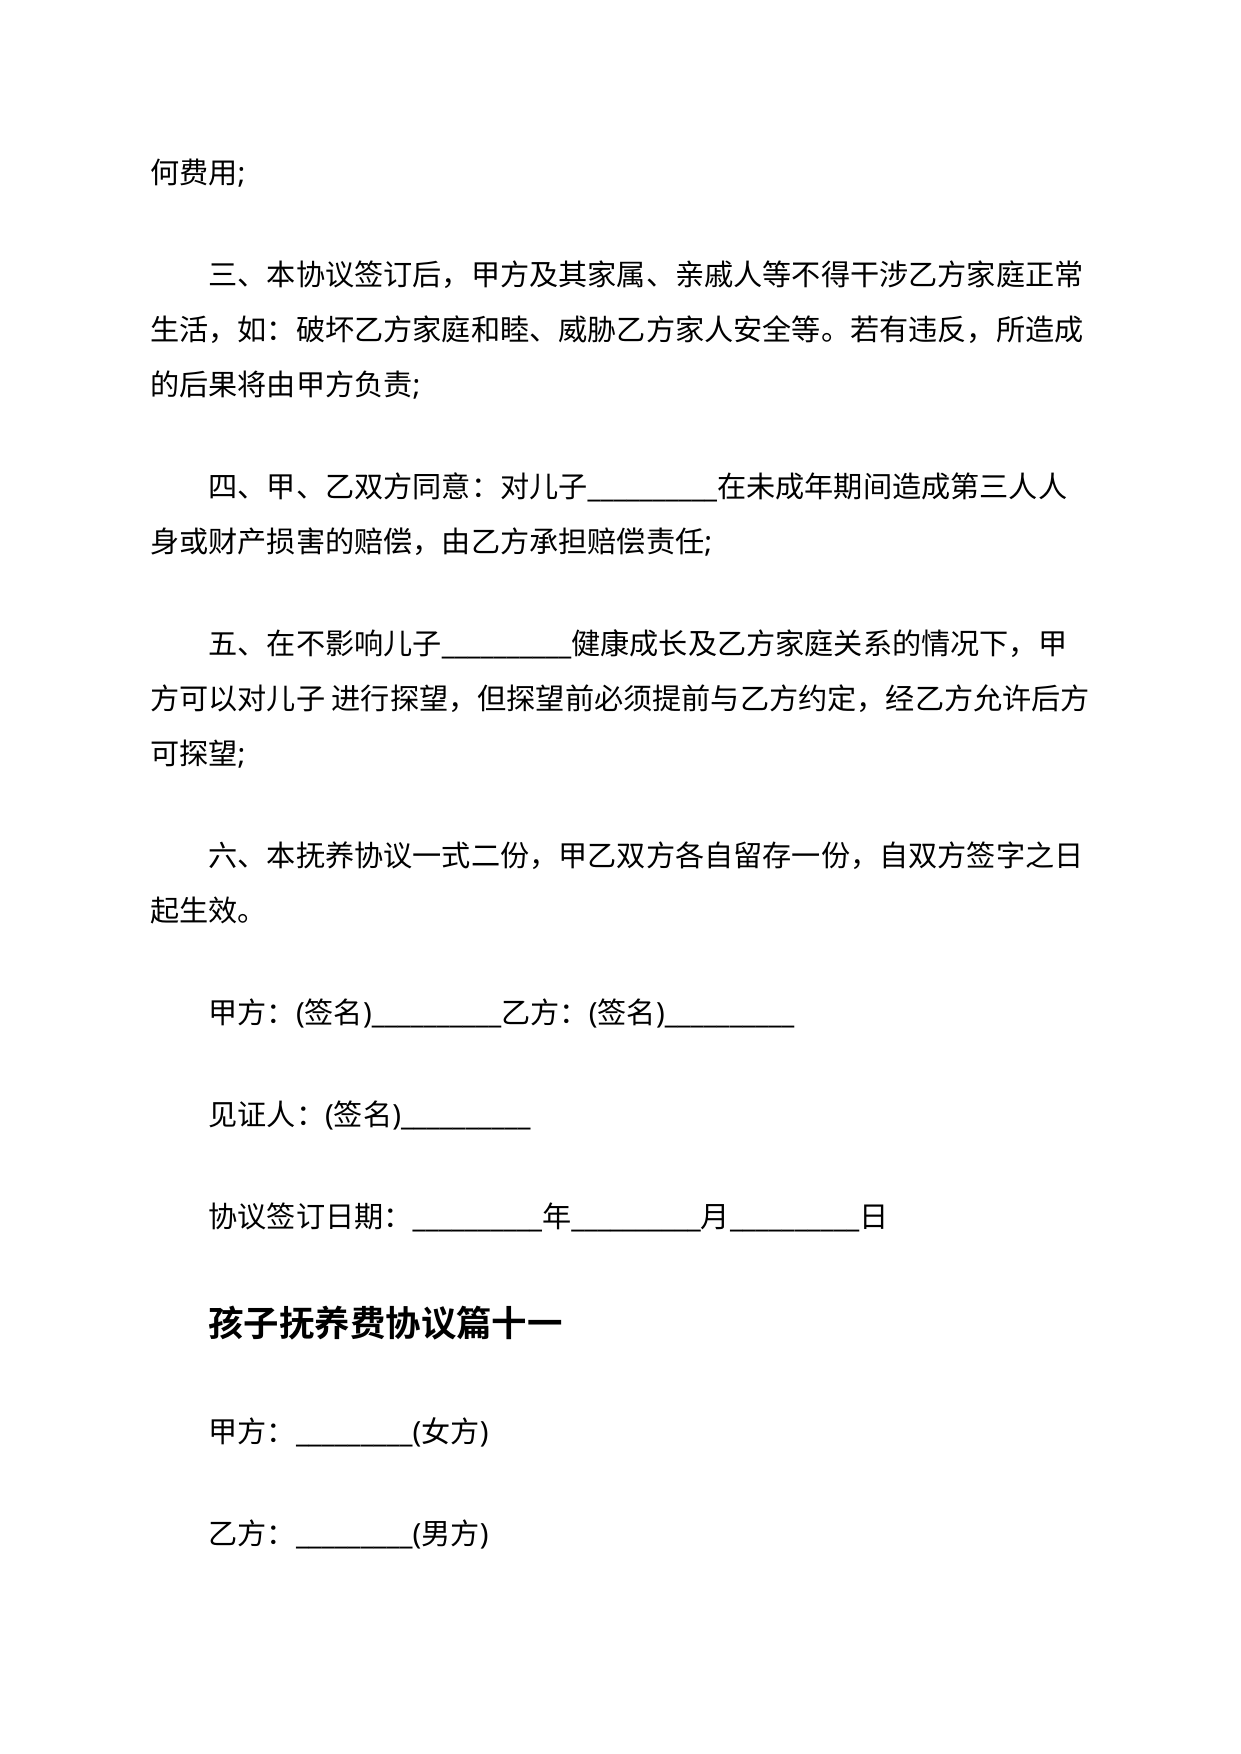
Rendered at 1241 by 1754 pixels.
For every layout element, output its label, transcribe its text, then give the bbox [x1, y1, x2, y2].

text 五、在不影响儿子__________健康成长及乙方家庭关系的情况下，甲方可以对儿子 进行探望，但探望前必须提前与乙方约定，经乙方允许后方可探望; [150, 621, 1090, 773]
text 见证人：(签名)__________ [150, 1091, 1090, 1134]
text 六、本抚养协议一式二份，甲乙双方各自留存一份，自双方签字之日起生效。 [150, 833, 1090, 930]
text 甲方：(签名)__________乙方：(签名)__________ [150, 989, 1090, 1032]
text 甲方：_________(女方) [150, 1409, 1090, 1451]
text 四、甲、乙双方同意：对儿子__________在未成年期间造成第三人人身或财产损害的赔偿，由乙方承担赔偿责任; [150, 464, 1090, 561]
text 乙方：_________(男方) [150, 1511, 1090, 1553]
text 三、本协议签订后，甲方及其家属、亲戚人等不得干涉乙方家庭正常生活，如：破坏乙方家庭和睦、威胁乙方家人安全等。若有违反，所造成的后果将由甲方负责; [150, 252, 1090, 404]
text 协议签订日期：__________年__________月__________日 [150, 1193, 1090, 1236]
text 孩子抚养费协议篇十一 [150, 1295, 1090, 1346]
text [150, 150, 1090, 192]
